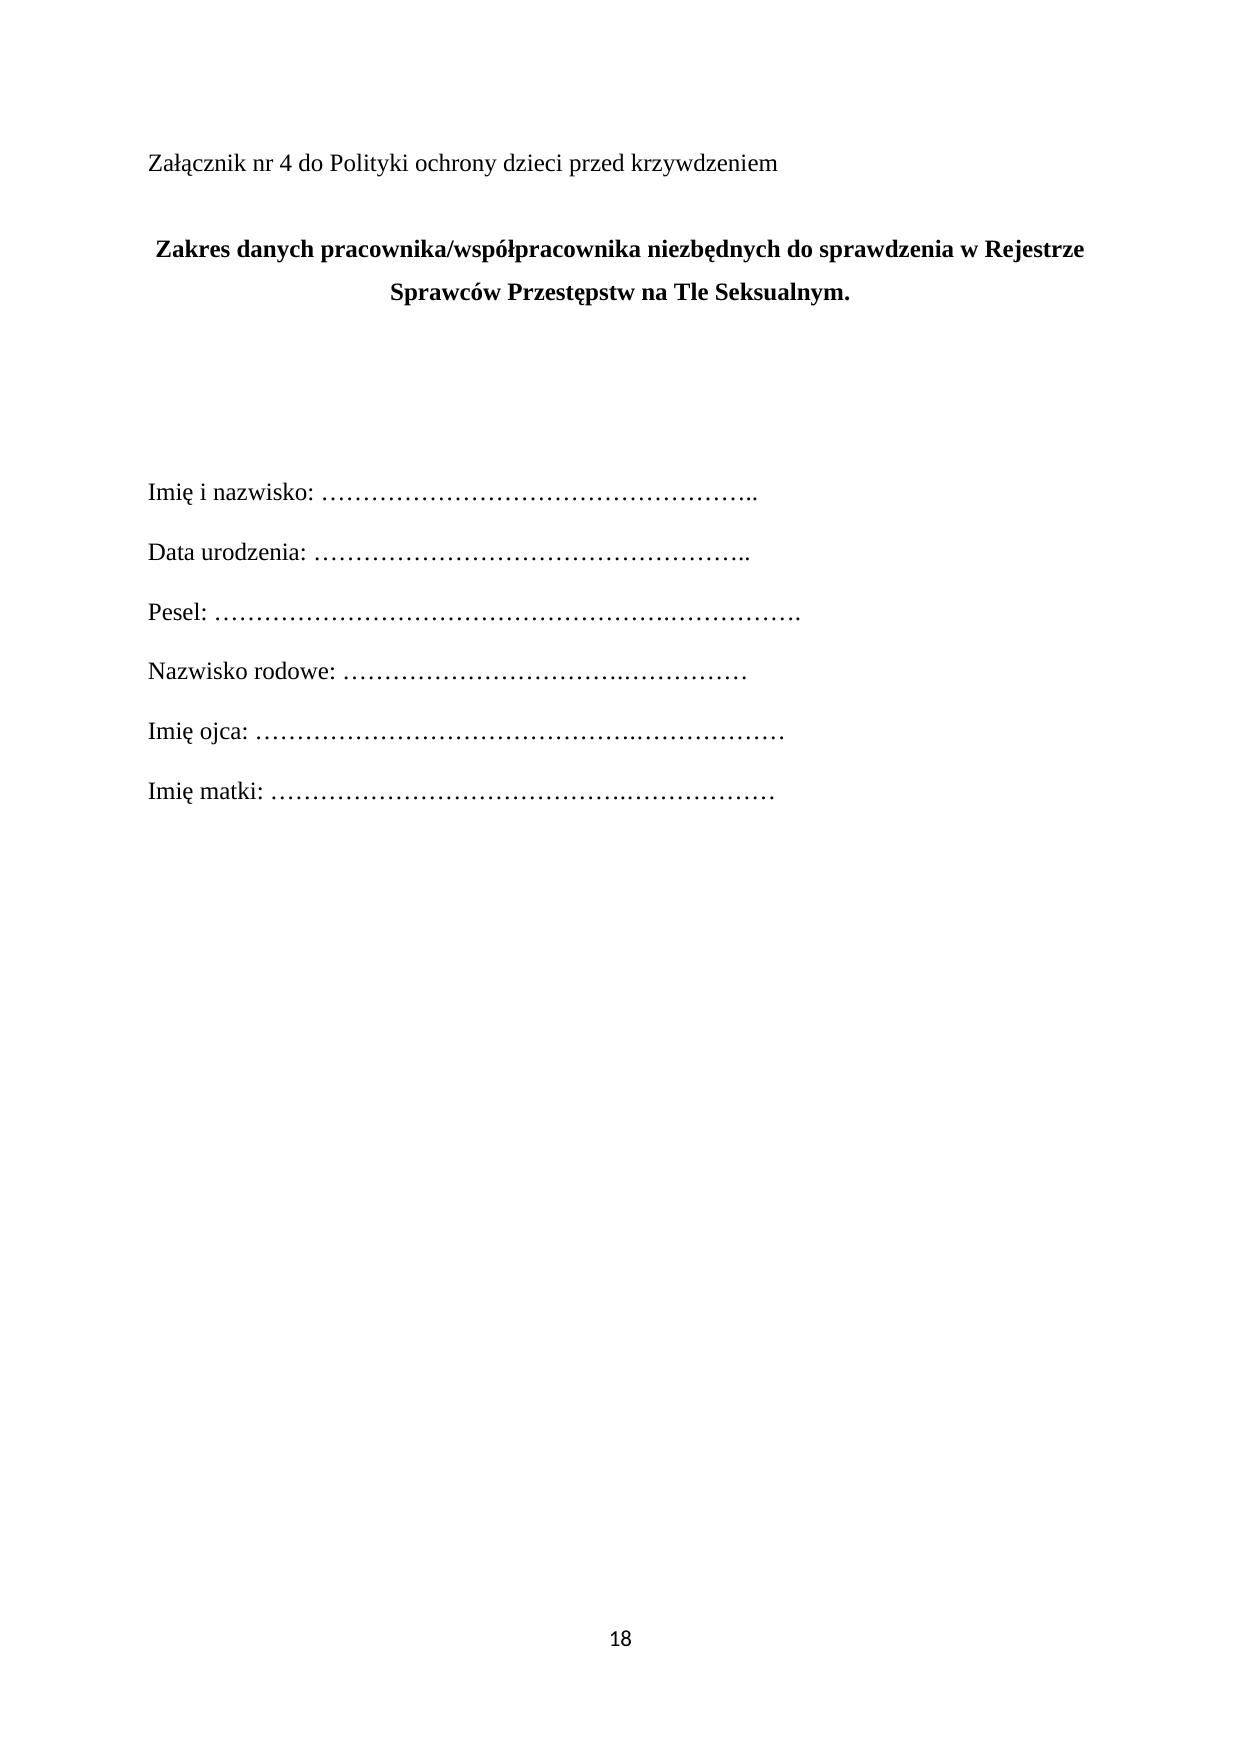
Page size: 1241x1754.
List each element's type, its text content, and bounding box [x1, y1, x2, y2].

text Załącznik nr 4 do Polityki ochrony dzieci przed krzywdzeniem [148, 148, 1093, 176]
text Imię i nazwisko: …………………………………………….. [148, 477, 1093, 506]
text Pesel: ……………………………………………….……………. [148, 597, 1093, 625]
text Imię matki: …………………………………….……………… [148, 776, 1093, 805]
text Data urodzenia: …………………………………………….. [148, 537, 1093, 566]
text Nazwisko rodowe: …………………………….…………… [148, 656, 1093, 685]
text Zakres danych pracownika/współpracownika niezbędnych do sprawdzenia w Rejestrze Sprawców Przestępstw na Tle Seksualnym. [148, 234, 1093, 306]
text Imię ojca: ……………………………………….……………… [148, 716, 1093, 745]
